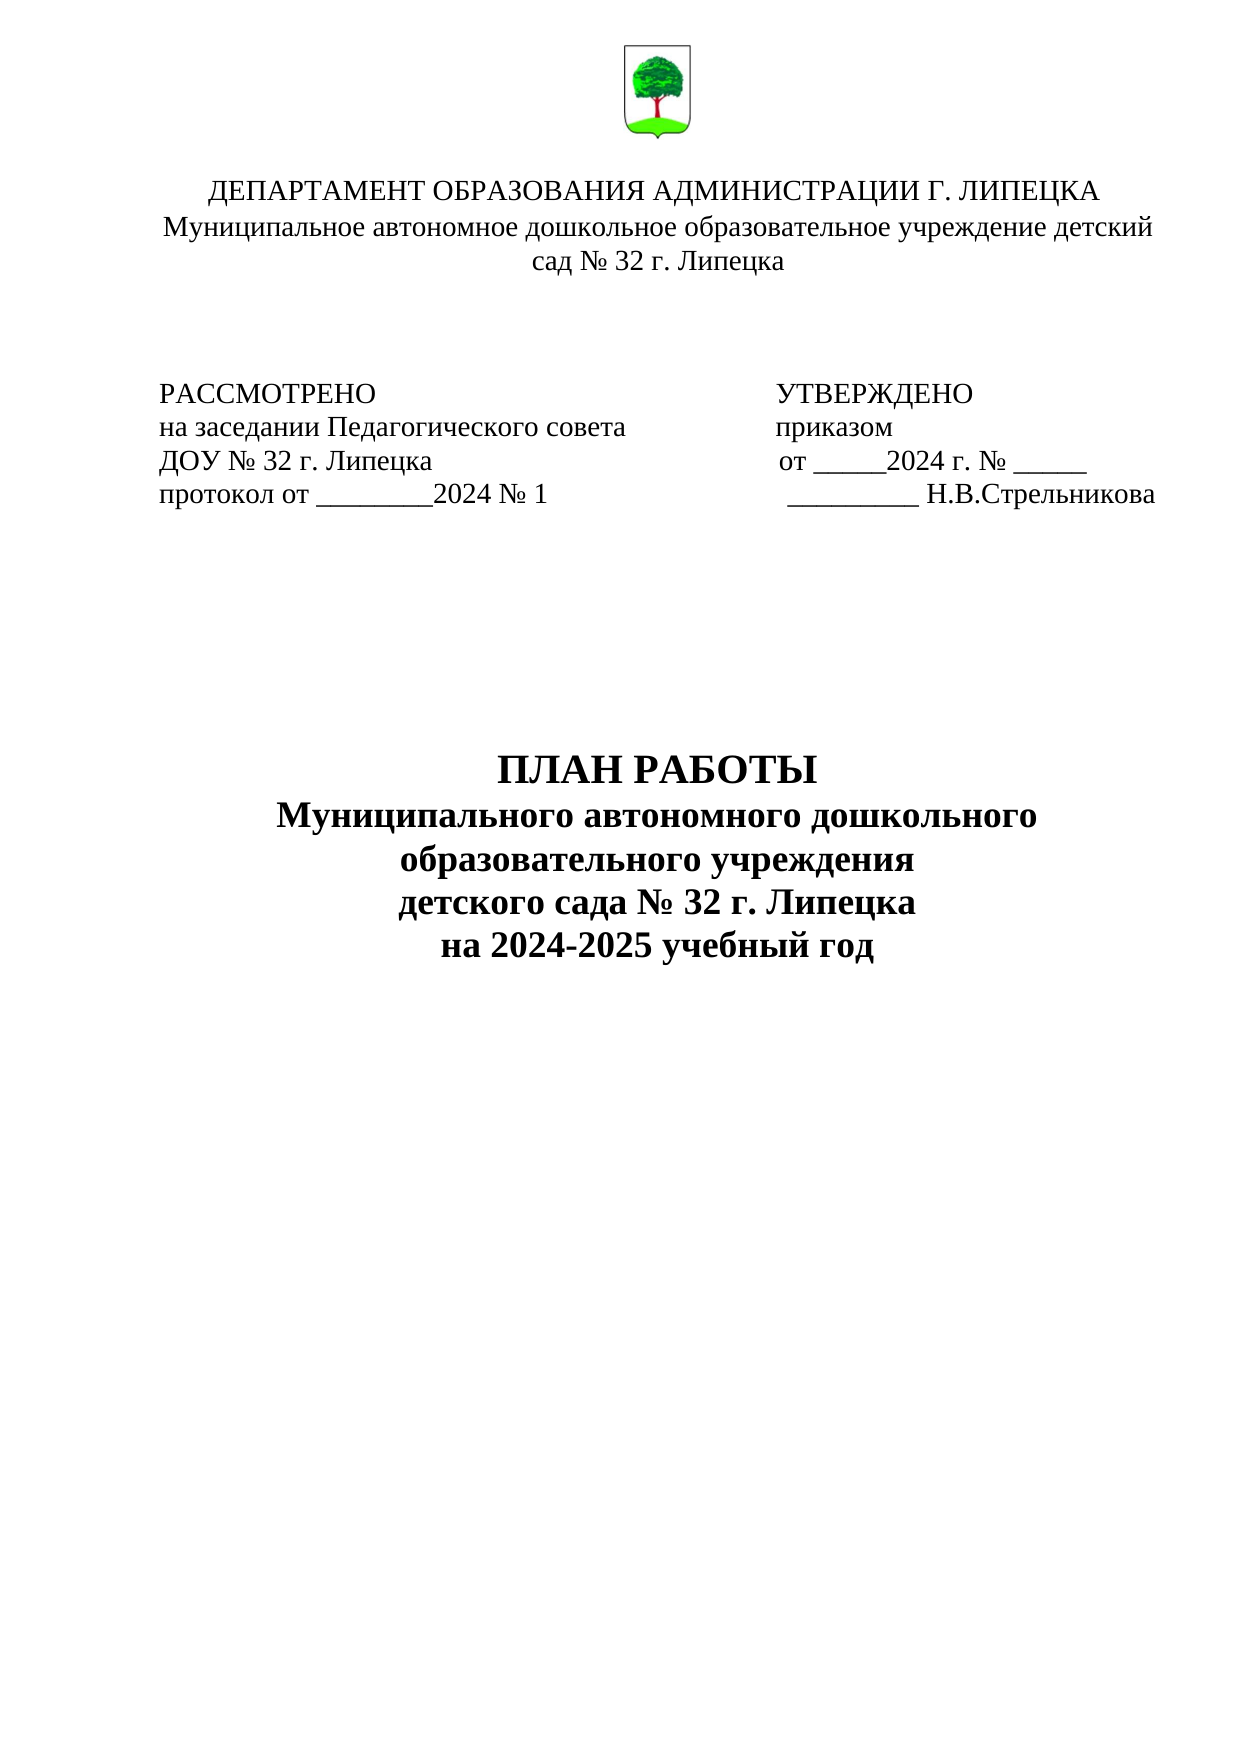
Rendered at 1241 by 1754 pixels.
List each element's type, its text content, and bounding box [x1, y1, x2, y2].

text на 2024-2025 учебный год [148, 922, 1167, 965]
text детского сада № 32 г. Липецка [148, 879, 1167, 922]
text Муниципального автономного дошкольного образовательного учреждения [148, 793, 1167, 879]
table_header УТВЕРЖДЕНО приказом от _____2024 г. № _____ _________ Н.В.Стрельникова [669, 376, 1167, 544]
picture [623, 44, 692, 140]
text ДЕПАРТАМЕНТ ОБРАЗОВАНИЯ АДМИНИСТРАЦИИ Г. ЛИПЕЦКА [163, 173, 1146, 206]
text ПЛАН РАБОТЫ [148, 745, 1167, 793]
table_header РАССМОТРЕНО на заседании Педагогического совета ДОУ № 32 г. Липецка протокол от ________2024 № 1 [148, 376, 669, 544]
text Муниципальное автономное дошкольное образовательное учреждение детский сад № 32 г. Липецка [163, 209, 1153, 277]
